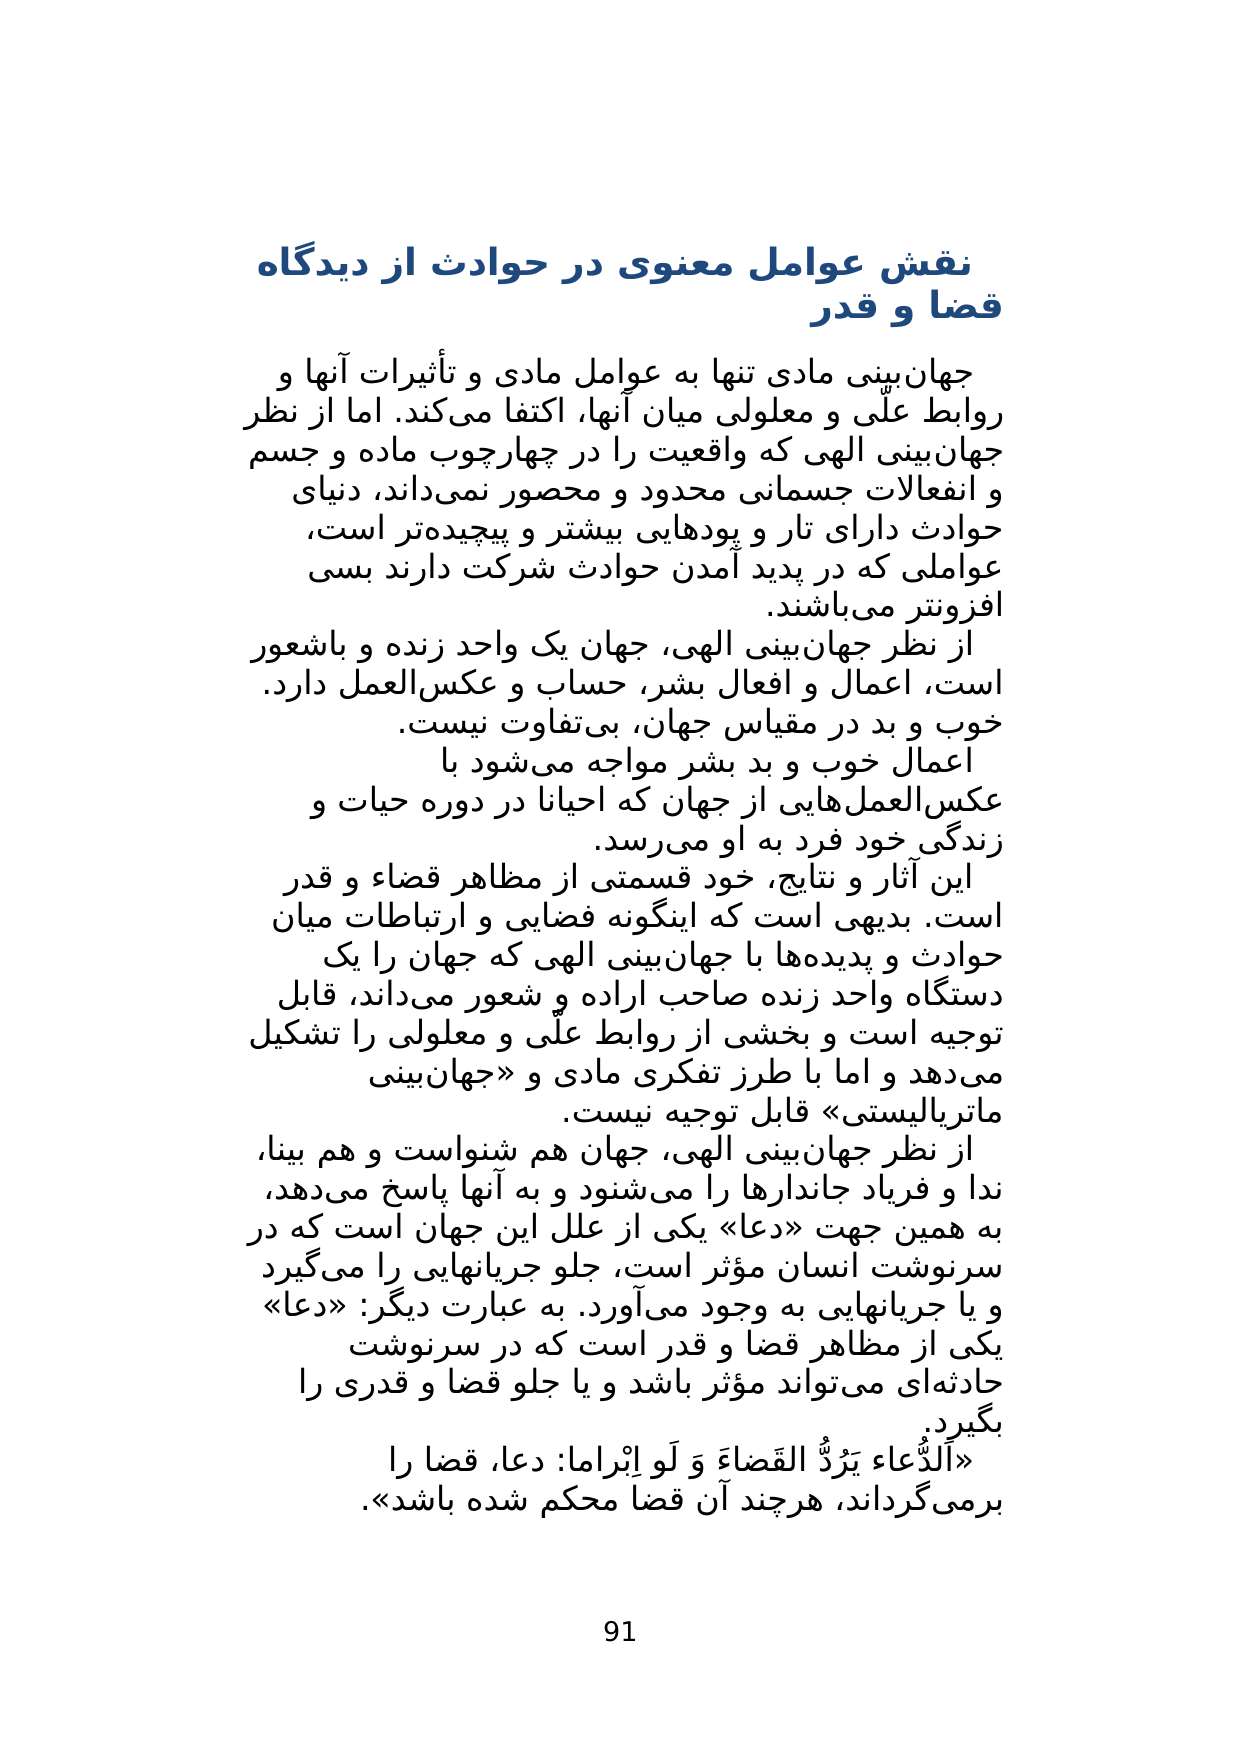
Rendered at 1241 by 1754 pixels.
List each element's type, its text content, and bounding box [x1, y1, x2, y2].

text «اَلدُّعاء یَرُدُّ القَضاءَ وَ لَو اِبْراما: دعا، قضا را برمی‌گرداند، هرچند آن قضا محکم شده باشد». [236, 1441, 1004, 1518]
text جهان‌بینی مادی تنها به عوامل مادی و تأثیرات آنها و روابط علّی و معلولی میان آنها، اکتفا می‌کند. اما از نظر جهان‌بینی الهی که واقعیت را در چهارچوب ماده و جسم و انفعالات جسمانی محدود و محصور نمی‌داند، دنیای حوادث دارای تار و پودهایی بیشتر و پیچیده‌تر است، عواملی که در پدید آمدن حوادث شرکت دارند بسی افزونتر می‌باشند. [236, 353, 1004, 625]
text از نظر جهان‌بینی الهی، جهان هم شنواست و هم بینا، ندا و فریاد جاندارها را می‌شنود و به آنها پاسخ می‌دهد، به همین جهت «دعا» یکی از علل این جهان است که در سرنوشت انسان مؤثر است، جلو جریانهایی را می‌گیرد و یا جریانهایی به وجود می‌آورد. به عبارت دیگر: «دعا» یکی از مظاهر قضا و قدر است که در سرنوشت حادثه‌ای می‌تواند مؤثر باشد و یا جلو قضا و قدری را بگیرد. [236, 1130, 1004, 1441]
text این آثار و نتایج، خود قسمتی از مظاهر قضاء و قدر است. بدیهی است که اینگونه فضایی و ارتباطات میان حوادث و پدیده‌ها با جهان‌بینی الهی که جهان را یک دستگاه واحد زنده صاحب اراده و شعور می‌داند، قابل توجیه است و بخشی از روابط علّی و معلولی را تشکیل می‌دهد و اما با طرز تفکری مادی و «جهان‌بینی ماتریالیستی» قابل توجیه نیست. [236, 858, 1004, 1130]
subtitle نقش عوامل معنوی در حوادث از دیدگاه قضا و قدر [236, 241, 1004, 328]
text اعمال خوب و بد بشر مواجه می‌شود با عکس‌العمل‌هایی از جهان که احیانا در دوره حیات و زندگی خود فرد به او می‌رسد. [236, 741, 1004, 858]
text از نظر جهان‌بینی الهی، جهان یک واحد زنده و باشعور است، اعمال و افعال بشر، حساب و عکس‌العمل دارد. خوب و بد در مقیاس جهان، بی‌تفاوت نیست. [236, 625, 1004, 741]
